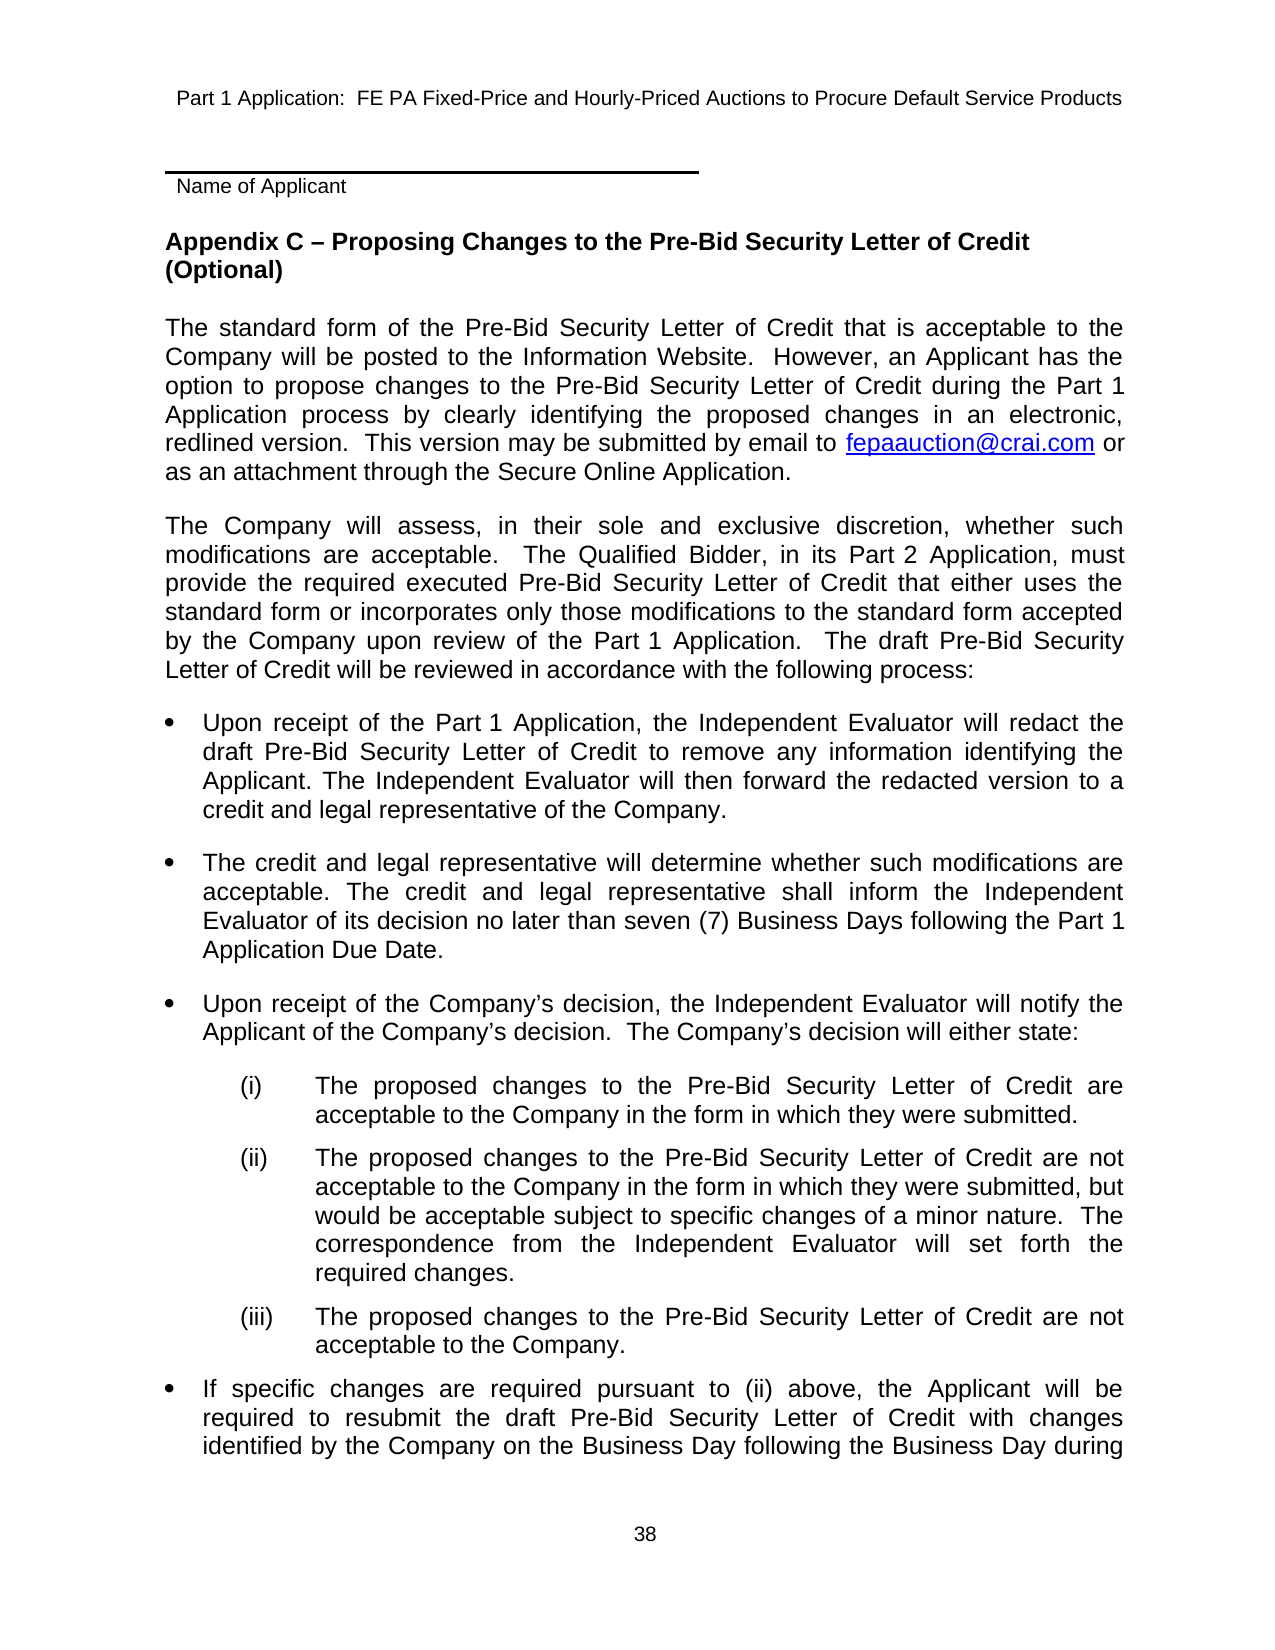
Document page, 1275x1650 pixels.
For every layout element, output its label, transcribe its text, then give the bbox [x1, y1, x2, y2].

list The proposed changes to the Pre-Bid Security Letter of Credit are acceptable to the Company in the form in which they were submitted. [240, 1071, 1125, 1129]
list Upon receipt of the Part 1 Application, the Independent Evaluator will redact the draft Pre-Bid Security Letter of Credit to remove any information identifying the Applicant. The Independent Evaluator will then forward the redacted version to a credit and legal representative of the Company. [165, 708, 1125, 823]
text Appendix C – Proposing Changes to the Pre-Bid Security Letter of Credit (Optional) [165, 227, 1125, 284]
list The proposed changes to the Pre-Bid Security Letter of Credit are not acceptable to the Company. [240, 1302, 1125, 1359]
list The credit and legal representative will determine whether such modifications are acceptable. The credit and legal representative shall inform the Independent Evaluator of its decision no later than seven (7) Business Days following the Part 1 Application Due Date. [165, 848, 1125, 963]
list Upon receipt of the Company’s decision, the Independent Evaluator will notify the Applicant of the Company’s decision. The Company’s decision will either state: [165, 988, 1125, 1046]
text The Company will assess, in their sole and exclusive discretion, whether such modifications are acceptable. The Qualified Bidder, in its Part 2 Application, must provide the required executed Pre-Bid Security Letter of Credit that either uses the standard form or incorporates only those modifications to the standard form accepted by the Company upon review of the Part 1 Application. The draft Pre-Bid Security Letter of Credit will be reviewed in accordance with the following process: [165, 511, 1125, 683]
text The standard form of the Pre-Bid Security Letter of Credit that is acceptable to the Company will be posted to the Information Website. However, an Applicant has the option to propose changes to the Pre-Bid Security Letter of Credit during the Part 1 Application process by clearly identifying the proposed changes in an electronic, redlined version. This version may be submitted by email to fepaauction@crai.com or as an attachment through the Secure Online Application. [165, 313, 1125, 486]
list The proposed changes to the Pre-Bid Security Letter of Credit are not acceptable to the Company in the form in which they were submitted, but would be acceptable subject to specific changes of a minor nature. The correspondence from the Independent Evaluator will set forth the required changes. [240, 1143, 1125, 1287]
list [165, 1374, 1125, 1460]
